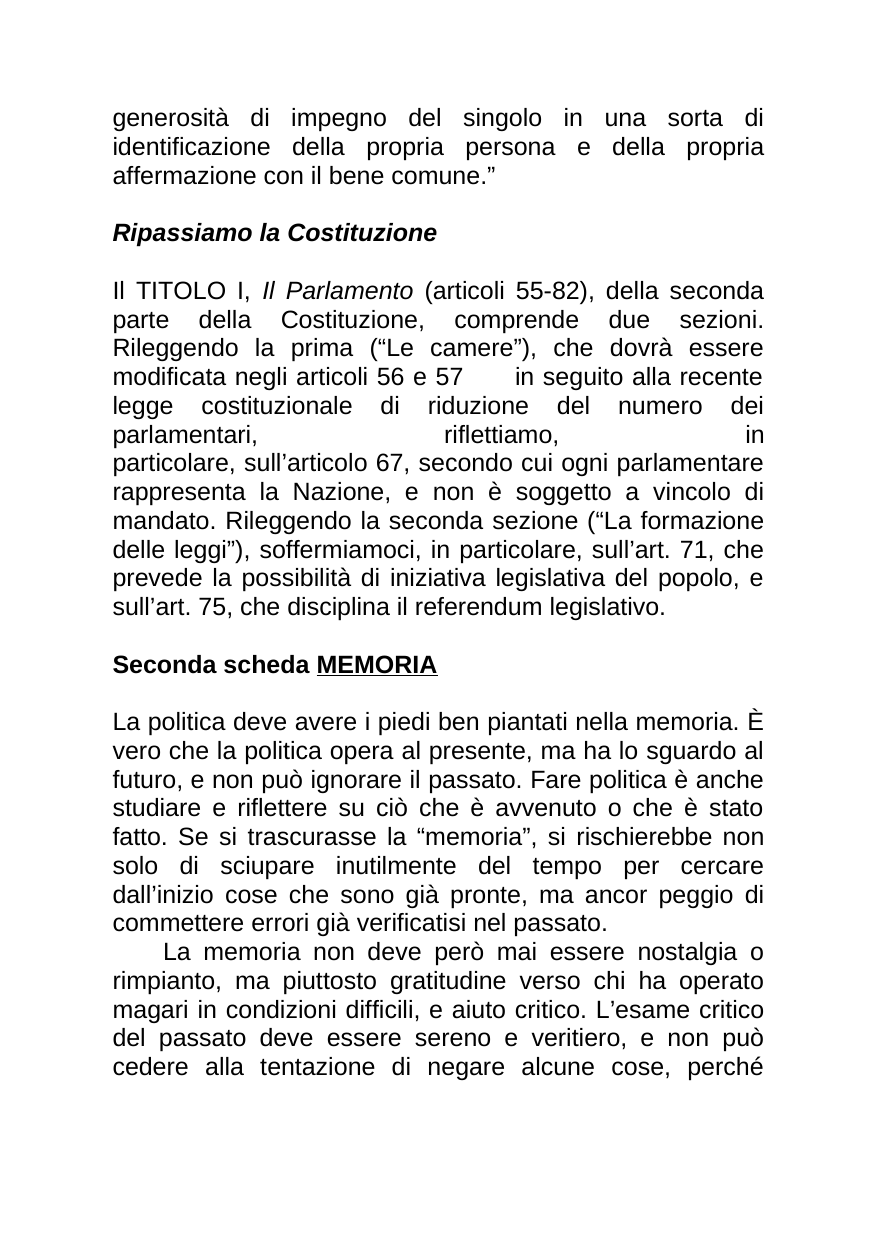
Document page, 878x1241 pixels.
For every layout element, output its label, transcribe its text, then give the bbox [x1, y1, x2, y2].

text Seconda scheda MEMORIA [112, 650, 765, 678]
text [112, 103, 765, 190]
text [112, 937, 765, 1081]
text La politica deve avere i piedi ben piantati nella memoria. È vero che la politica opera al presente, ma ha lo sguardo al futuro, e non può ignorare il passato. Fare politica è anche studiare e riflettere su ciò che è avvenuto o che è stato fatto. Se si trascurasse la “memoria”, si rischierebbe non solo di sciupare inutilmente del tempo per cercare dall’inizio cose che sono già pronte, ma ancor peggio di commettere errori già verificatisi nel passato. [112, 707, 765, 937]
text Ripassiamo la Costituzione [112, 218, 765, 247]
text Il TITOLO I, Il Parlamento (articoli 55-82), della seconda parte della Costituzione, comprende due sezioni. Rileggendo la prima (“Le camere”), che dovrà essere modificata negli articoli 56 e 57 in seguito alla recente legge costituzionale di riduzione del numero dei parlamentari, riflettiamo, in particolare, sull’articolo 67, secondo cui ogni parlamentare rappresenta la Nazione, e non è soggetto a vincolo di mandato. Rileggendo la seconda sezione (“La formazione delle leggi”), soffermiamoci, in particolare, sull’art. 71, che prevede la possibilità di iniziativa legislativa del popolo, e sull’art. 75, che disciplina il referendum legislativo. [112, 276, 765, 621]
